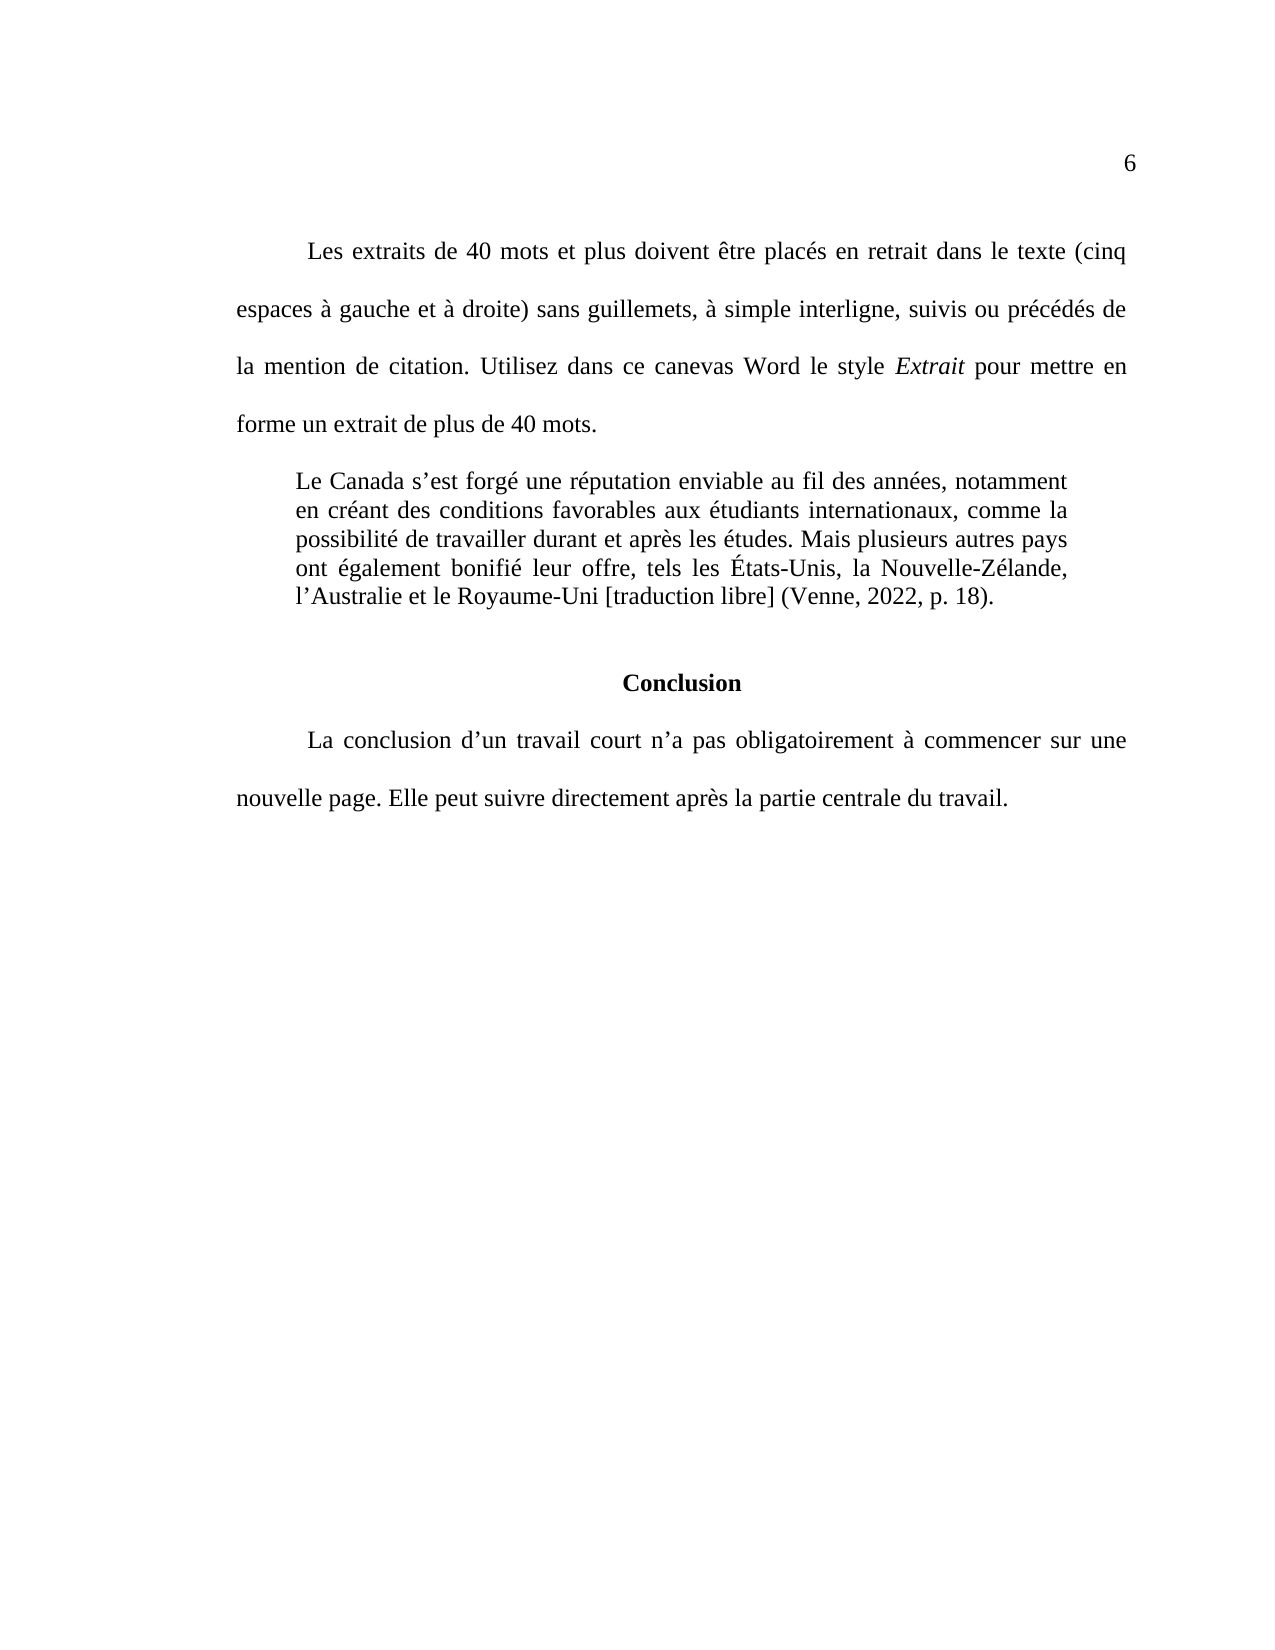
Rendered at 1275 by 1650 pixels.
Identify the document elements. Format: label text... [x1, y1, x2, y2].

subtitle Conclusion [236, 668, 1127, 696]
text Les extraits de 40 mots et plus doivent être placés en retrait dans le texte (cinq espaces à gauche et à droite) sans guillemets, à simple interligne, suivis ou précédés de la mention de citation. Utilisez dans ce canevas Word le style Extrait pour mettre en forme un extrait de plus de 40 mots. [236, 236, 1127, 438]
text Le Canada s’est forgé une réputation enviable au fil des années, notamment en créant des conditions favorables aux étudiants internationaux, comme la possibilité de travailler durant et après les études. Mais plusieurs autres pays ont également bonifié leur offre, tels les États-Unis, la Nouvelle-Zélande, l’Australie et le Royaume-Uni [traduction libre] (Venne, 2022, p. 18). [295, 466, 1068, 610]
text La conclusion d’un travail court n’a pas obligatoirement à commencer sur une nouvelle page. Elle peut suivre directement après la partie centrale du travail. [236, 725, 1127, 811]
